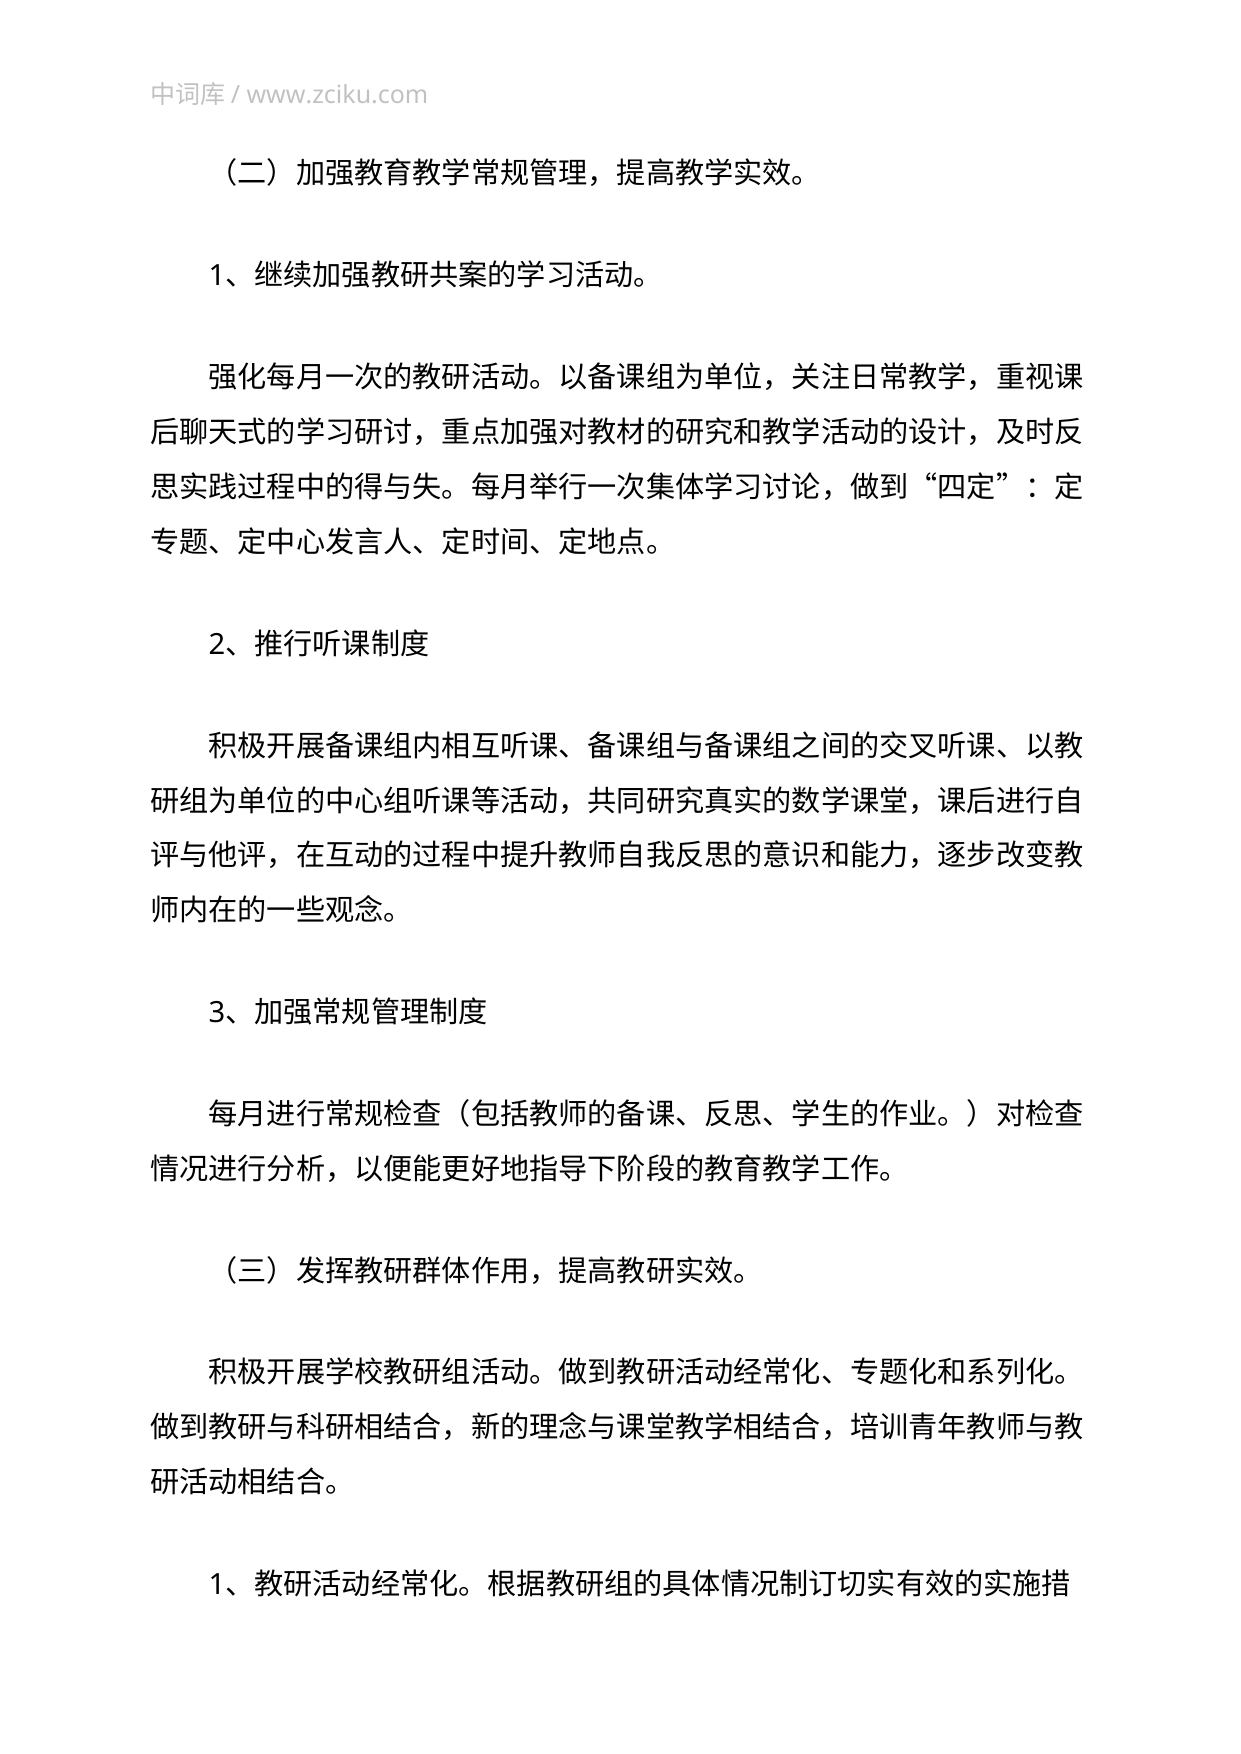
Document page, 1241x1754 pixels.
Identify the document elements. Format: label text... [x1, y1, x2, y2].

text （二）加强教育教学常规管理，提高教学实效。 [150, 150, 1090, 192]
text （三）发挥教研群体作用，提高教研实效。 [150, 1247, 1090, 1289]
text 2、推行听课制度 [150, 620, 1090, 663]
text 1、继续加强教研共案的学习活动。 [150, 252, 1090, 294]
text 每月进行常规检查（包括教师的备课、反思、学生的作业。）对检查情况进行分析，以便能更好地指导下阶段的教育教学工作。 [150, 1091, 1090, 1188]
text 3、加强常规管理制度 [150, 989, 1090, 1031]
text 积极开展学校教研组活动。做到教研活动经常化、专题化和系列化。做到教研与科研相结合，新的理念与课堂教学相结合，培训青年教师与教研活动相结合。 [150, 1349, 1090, 1501]
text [150, 1561, 1090, 1603]
text 积极开展备课组内相互听课、备课组与备课组之间的交叉听课、以教研组为单位的中心组听课等活动，共同研究真实的数学课堂，课后进行自评与他评，在互动的过程中提升教师自我反思的意识和能力，逐步改变教师内在的一些观念。 [150, 722, 1090, 929]
text 强化每月一次的教研活动。以备课组为单位，关注日常教学，重视课后聊天式的学习研讨，重点加强对教材的研究和教学活动的设计，及时反思实践过程中的得与失。每月举行一次集体学习讨论，做到“四定”：定专题、定中心发言人、定时间、定地点。 [150, 354, 1090, 561]
